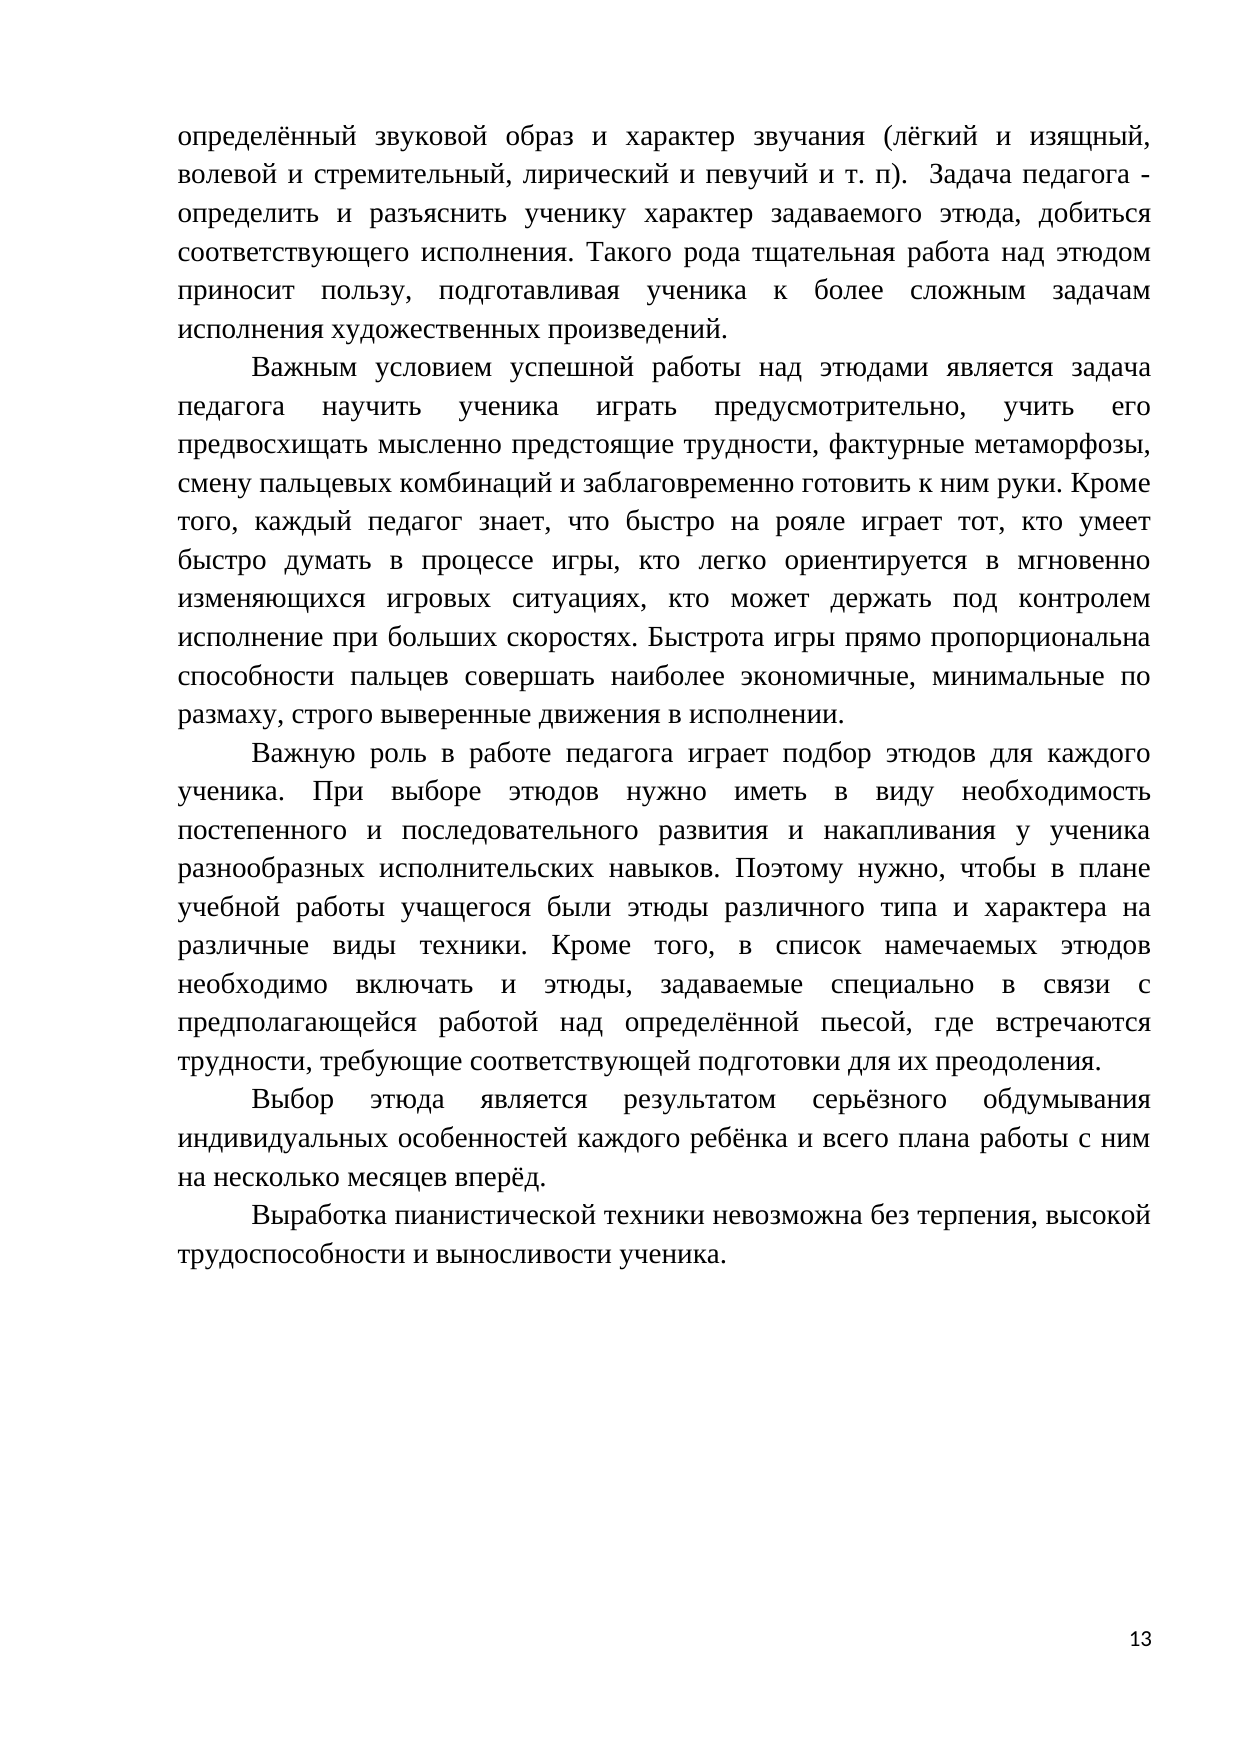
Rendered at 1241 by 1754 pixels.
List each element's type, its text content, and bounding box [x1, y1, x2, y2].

text Важную роль в работе педагога играет подбор этюдов для каждого ученика. При выборе этюдов нужно иметь в виду необходимость постепенного и последовательного развития и накапливания у ученика разнообразных исполнительских навыков. Поэтому нужно, чтобы в плане учебной работы учащегося были этюды различного типа и характера на различные виды техники. Кроме того, в список намечаемых этюдов необходимо включать и этюды, задаваемые специально в связи с предполагающейся работой над определённой пьесой, где встречаются трудности, требующие соответствующей подготовки для их преодоления. [177, 735, 1152, 1077]
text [177, 118, 1152, 344]
text Выработка пианистической техники невозможна без терпения, высокой трудоспособности и выносливости ученика. [177, 1197, 1152, 1269]
text Выбор этюда является результатом серьёзного обдумывания индивидуальных особенностей каждого ребёнка и всего плана работы с ним на несколько месяцев вперёд. [177, 1082, 1152, 1192]
text Важным условием успешной работы над этюдами является задача педагога научить ученика играть предусмотрительно, учить его предвосхищать мысленно предстоящие трудности, фактурные метаморфозы, смену пальцевых комбинаций и заблаговременно готовить к ним руки. Кроме того, каждый педагог знает, что быстро на рояле играет тот, кто умеет быстро думать в процессе игры, кто легко ориентируется в мгновенно изменяющихся игровых ситуациях, кто может держать под контролем исполнение при больших скоростях. Быстрота игры прямо пропорциональна способности пальцев совершать наиболее экономичные, минимальные по размаху, строго выверенные движения в исполнении. [177, 349, 1152, 730]
